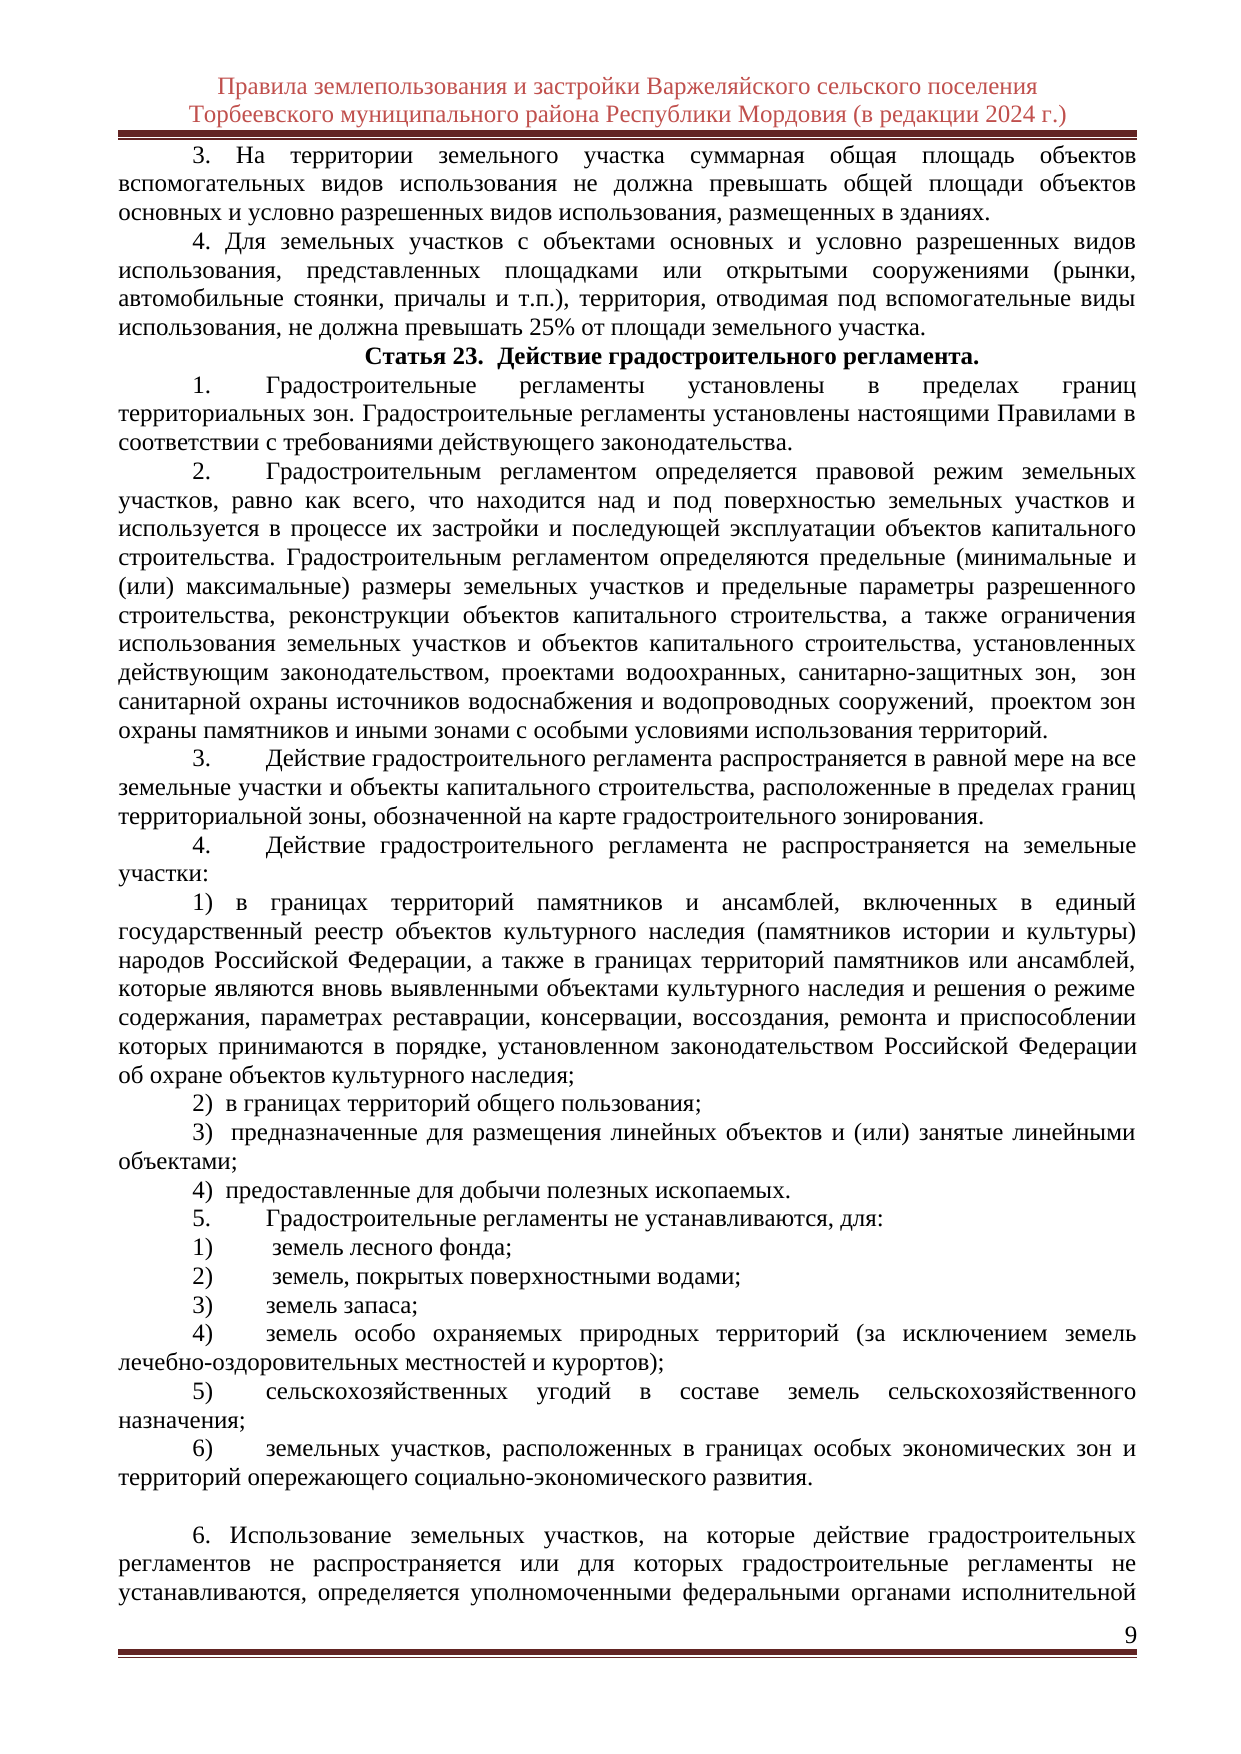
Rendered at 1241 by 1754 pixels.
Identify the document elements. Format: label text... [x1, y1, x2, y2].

list Действие градостроительного регламента не распространяется на земельные участки: [118, 830, 1137, 887]
list сельскохозяйственных угодий в составе земель сельскохозяйственного назначения; [118, 1376, 1137, 1433]
subtitle Статья 23. Действие градостроительного регламента. [118, 341, 1137, 370]
list 1) в границах территорий памятников и ансамблей, включенных в единый государственный реестр объектов культурного наследия (памятников истории и культуры) народов Российской Федерации, а также в границах территорий памятников или ансамблей, которые являются вновь выявленными объектами культурного наследия и решения о режиме содержания, параметрах реставрации, консервации, воссоздания, ремонта и приспособлении которых принимаются в порядке, установленном законодательством Российской Федерации об охране объектов культурного наследия; [118, 887, 1137, 1088]
list земельных участков, расположенных в границах особых экономических зон и территорий опережающего социально-экономического развития. [118, 1433, 1137, 1491]
list земель, покрытых поверхностными водами; [118, 1261, 1137, 1290]
list Действие градостроительного регламента распространяется в равной мере на все земельные участки и объекты капитального строительства, расположенные в пределах границ территориальной зоны, обозначенной на карте градостроительного зонирования. [118, 743, 1137, 830]
list 4) предоставленные для добычи полезных ископаемых. [118, 1175, 1137, 1203]
list 3) предназначенные для размещения линейных объектов и (или) занятые линейными объектами; [118, 1117, 1137, 1175]
text 4. Для земельных участков с объектами основных и условно разрешенных видов использования, представленных площадками или открытыми сооружениями (рынки, автомобильные стоянки, причалы и т.п.), территория, отводимая под вспомогательные виды использования, не должна превышать 25% от площади земельного участка. [118, 226, 1137, 341]
list земель особо охраняемых природных территорий (за исключением земель лечебно-оздоровительных местностей и курортов); [118, 1318, 1137, 1376]
list Градостроительные регламенты установлены в пределах границ территориальных зон. Градостроительные регламенты установлены настоящими Правилами в соответствии с требованиями действующего законодательства. [118, 370, 1137, 456]
list Градостроительным регламентом определяется правовой режим земельных участков, равно как всего, что находится над и под поверхностью земельных участков и используется в процессе их застройки и последующей эксплуатации объектов капитального строительства. Градостроительным регламентом определяются предельные (минимальные и (или) максимальные) размеры земельных участков и предельные параметры разрешенного строительства, реконструкции объектов капитального строительства, а также ограничения использования земельных участков и объектов капитального строительства, установленных действующим законодательством, проектами водоохранных, санитарно-защитных зон, зон санитарной охраны источников водоснабжения и водопроводных сооружений, проектом зон охраны памятников и иными зонами с особыми условиями использования территорий. [118, 456, 1137, 743]
text 3. На территории земельного участка суммарная общая площадь объектов вспомогательных видов использования не должна превышать общей площади объектов основных и условно разрешенных видов использования, размещенных в зданиях. [118, 140, 1137, 226]
list 2) в границах территорий общего пользования; [118, 1088, 1137, 1117]
list Градостроительные регламенты не устанавливаются, для: [118, 1203, 1137, 1232]
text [118, 1520, 1137, 1606]
list земель лесного фонда; [118, 1232, 1137, 1261]
list земель запаса; [118, 1290, 1137, 1318]
